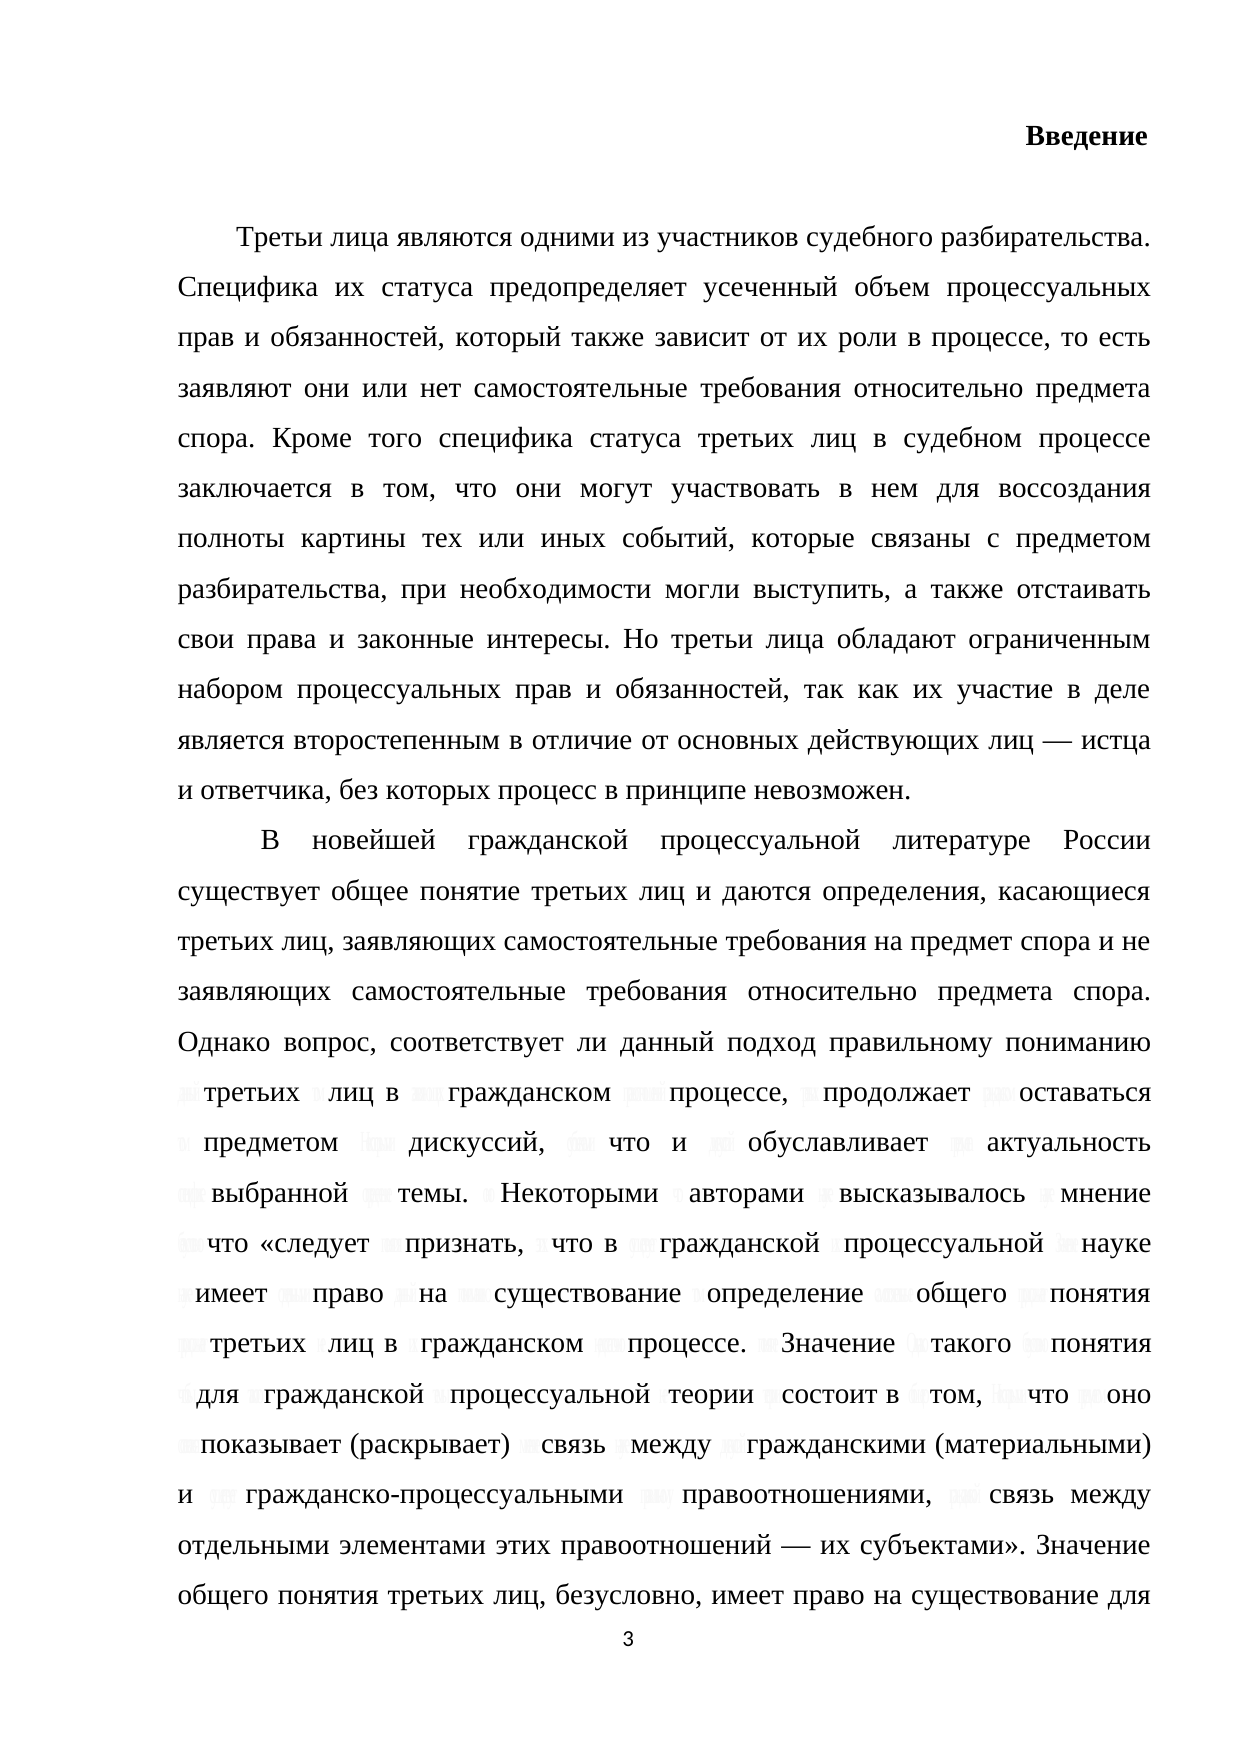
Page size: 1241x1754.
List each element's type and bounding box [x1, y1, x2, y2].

text [177, 118, 1152, 1611]
